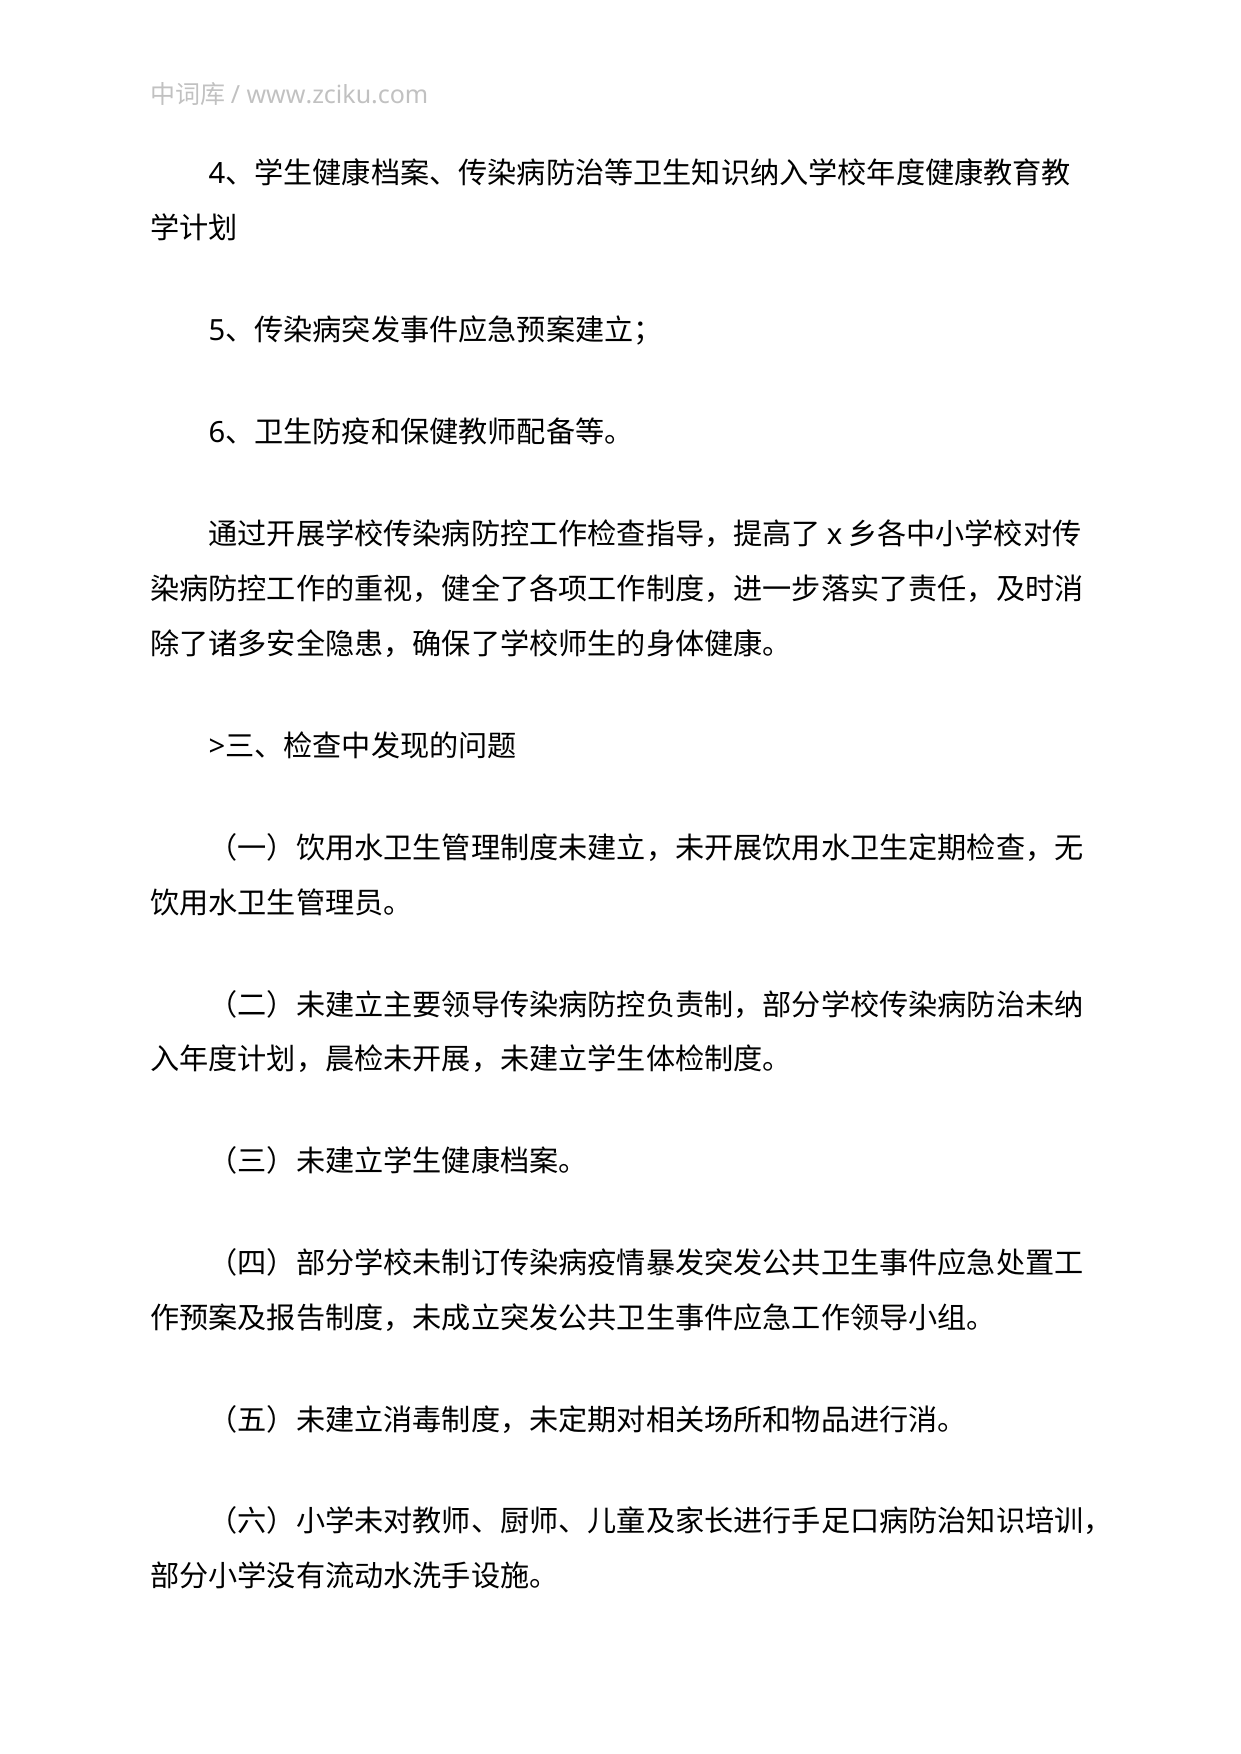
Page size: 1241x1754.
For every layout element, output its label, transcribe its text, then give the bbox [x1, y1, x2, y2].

text >三、检查中发现的问题 [150, 722, 1090, 765]
text 4、学生健康档案、传染病防治等卫生知识纳入学校年度健康教育教学计划 [150, 150, 1090, 247]
text （一）饮用水卫生管理制度未建立，未开展饮用水卫生定期检查，无饮用水卫生管理员。 [150, 824, 1090, 922]
text （五）未建立消毒制度，未定期对相关场所和物品进行消。 [150, 1396, 1090, 1438]
text 通过开展学校传染病防控工作检查指导，提高了x乡各中小学校对传染病防控工作的重视，健全了各项工作制度，进一步落实了责任，及时消除了诸多安全隐患，确保了学校师生的身体健康。 [150, 511, 1090, 663]
text 5、传染病突发事件应急预案建立； [150, 307, 1090, 349]
text （四）部分学校未制订传染病疫情暴发突发公共卫生事件应急处置工作预案及报告制度，未成立突发公共卫生事件应急工作领导小组。 [150, 1239, 1090, 1337]
text （六）小学未对教师、厨师、儿童及家长进行手足口病防治知识培训，部分小学没有流动水洗手设施。 [150, 1498, 1090, 1595]
text 6、卫生防疫和保健教师配备等。 [150, 409, 1090, 451]
text （三）未建立学生健康档案。 [150, 1138, 1090, 1180]
text （二）未建立主要领导传染病防控负责制，部分学校传染病防治未纳入年度计划，晨检未开展，未建立学生体检制度。 [150, 981, 1090, 1078]
